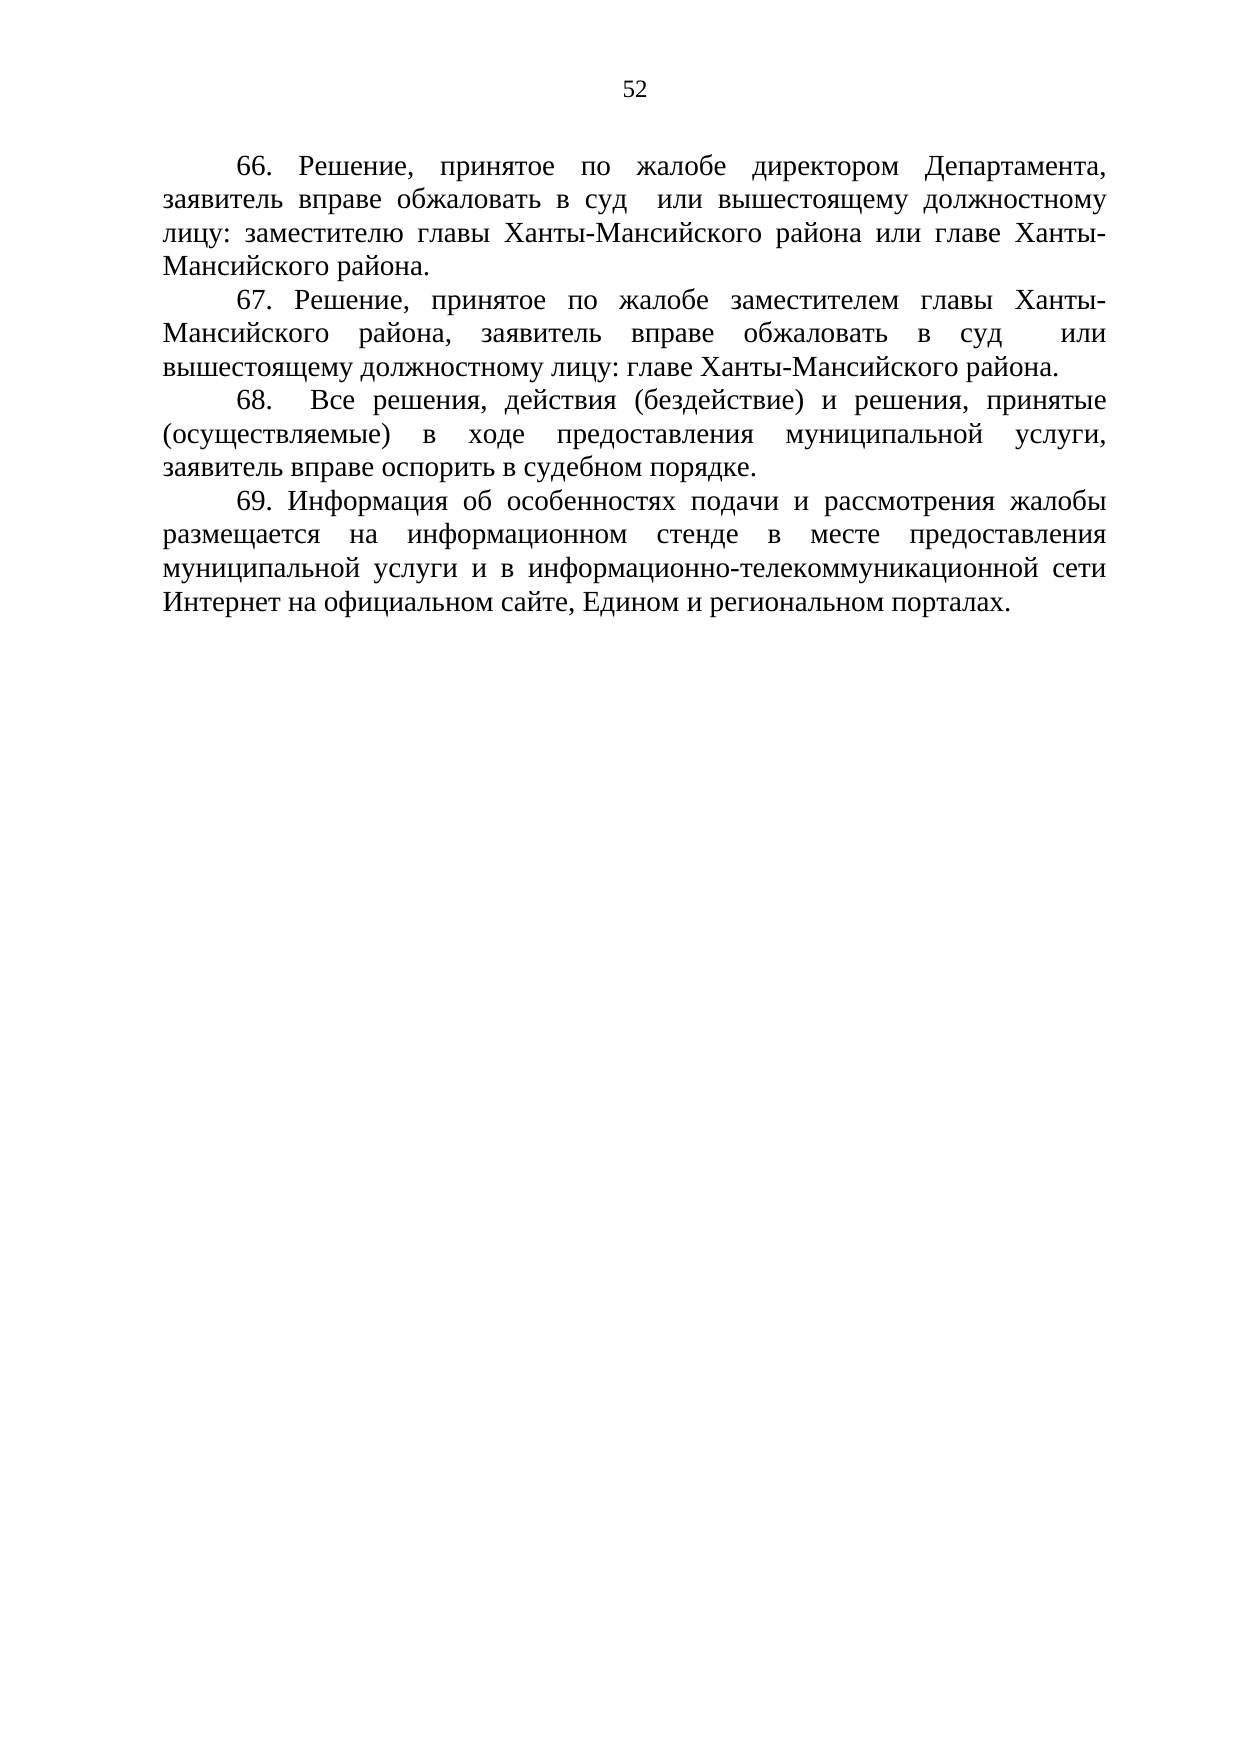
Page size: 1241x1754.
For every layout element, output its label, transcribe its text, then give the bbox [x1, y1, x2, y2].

text 69. Информация об особенностях подачи и рассмотрения жалобы размещается на информационном стенде в месте предоставления муниципальной услуги и в информационно-телекоммуникационной сети Интернет на официальном сайте, Едином и региональном порталах. [162, 483, 1107, 617]
text 66. Решение, принятое по жалобе директором Департамента, заявитель вправе обжаловать в суд или вышестоящему должностному лицу: заместителю главы Ханты-Мансийского района или главе Ханты-Мансийского района. [162, 148, 1107, 282]
text 68. Все решения, действия (бездействие) и решения, принятые (осуществляемые) в ходе предоставления муниципальной услуги, заявитель вправе оспорить в судебном порядке. [162, 382, 1107, 483]
text 67. Решение, принятое по жалобе заместителем главы Ханты-Мансийского района, заявитель вправе обжаловать в суд или вышестоящему должностному лицу: главе Ханты-Мансийского района. [162, 282, 1107, 382]
